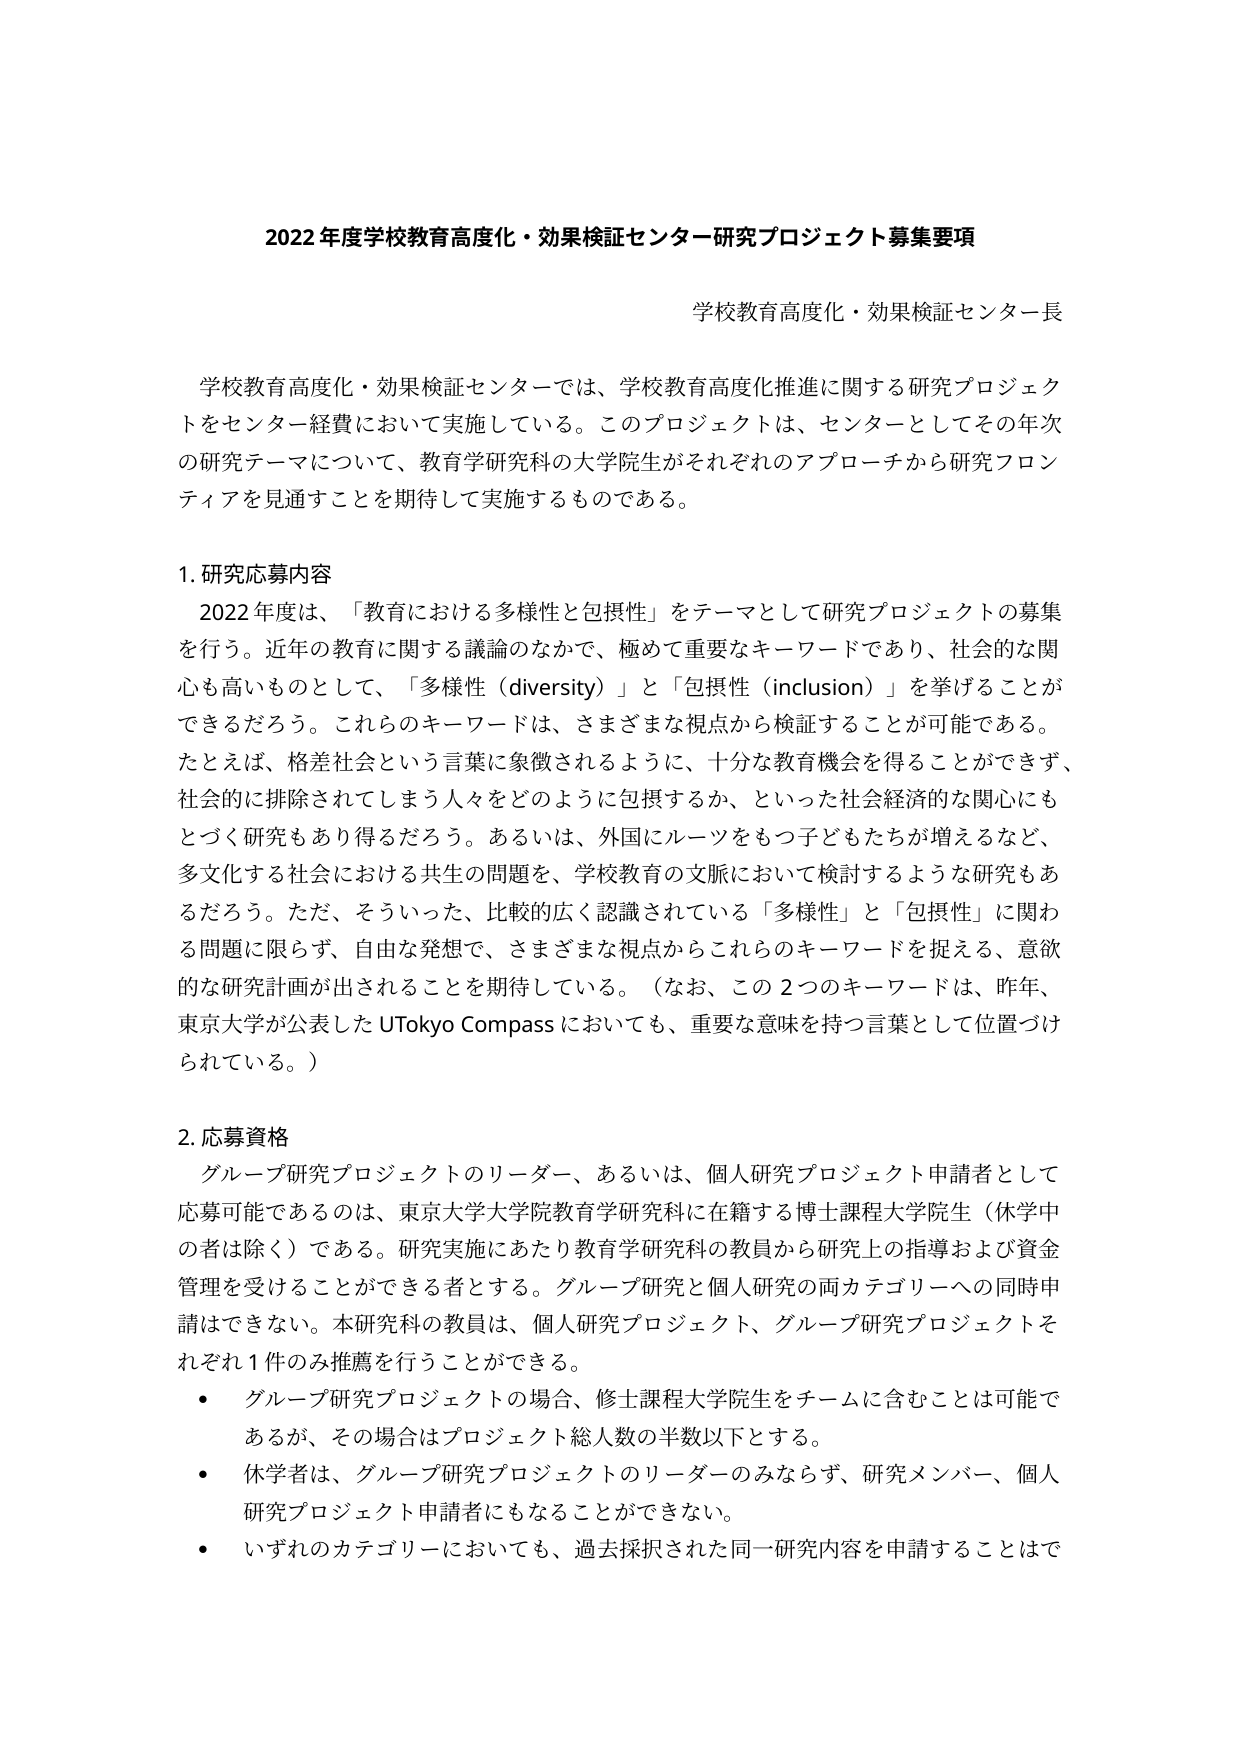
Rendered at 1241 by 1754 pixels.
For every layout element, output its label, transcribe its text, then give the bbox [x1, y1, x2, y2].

list 休学者は、グループ研究プロジェクトのリーダーのみならず、研究メンバー、個人研究プロジェクト申請者にもなることができない。 [199, 1454, 1063, 1529]
text 2022年度は、「教育における多様性と包摂性」をテーマとして研究プロジェクトの募集を行う。近年の教育に関する議論のなかで、極めて重要なキーワードであり、社会的な関心も高いものとして、「多様性（diversity）」と「包摂性（inclusion）」を挙げることができるだろう。これらのキーワードは、さまざまな視点から検証することが可能である。たとえば、格差社会という言葉に象徴されるように、十分な教育機会を得ることができず、社会的に排除されてしまう人々をどのように包摂するか、といった社会経済的な関心にもとづく研究もあり得るだろう。あるいは、外国にルーツをもつ子どもたちが増えるなど、多文化する社会における共生の問題を、学校教育の文脈において検討するような研究もあるだろう。ただ、そういった、比較的広く認識されている「多様性」と「包摂性」に関わる問題に限らず、自由な発想で、さまざまな視点からこれらのキーワードを捉える、意欲的な研究計画が出されることを期待している。（なお、この2つのキーワードは、昨年、東京大学が公表したUTokyo Compassにおいても、重要な意味を持つ言葉として位置づけられている。） [177, 592, 1063, 1079]
text 1. 研究応募内容 [177, 554, 1063, 592]
text 2022年度学校教育高度化・効果検証センター研究プロジェクト募集要項 [177, 217, 1063, 292]
list グループ研究プロジェクトの場合、修士課程大学院生をチームに含むことは可能であるが、その場合はプロジェクト総人数の半数以下とする。 [199, 1379, 1063, 1454]
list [199, 1529, 1063, 1567]
text 学校教育高度化・効果検証センターでは、学校教育高度化推進に関する研究プロジェクトをセンター経費において実施している。このプロジェクトは、センターとしてその年次の研究テーマについて、教育学研究科の大学院生がそれぞれのアプローチから研究フロンティアを見通すことを期待して実施するものである。 [177, 367, 1063, 517]
text 2. 応募資格 [177, 1117, 1063, 1154]
text グループ研究プロジェクトのリーダー、あるいは、個人研究プロジェクト申請者として応募可能であるのは、東京大学大学院教育学研究科に在籍する博士課程大学院生（休学中の者は除く）である。研究実施にあたり教育学研究科の教員から研究上の指導および資金管理を受けることができる者とする。グループ研究と個人研究の両カテゴリーへの同時申請はできない。本研究科の教員は、個人研究プロジェクト、グループ研究プロジェクトそれぞれ1件のみ推薦を行うことができる。 [177, 1154, 1063, 1379]
text 学校教育高度化・効果検証センター長 [177, 292, 1063, 329]
